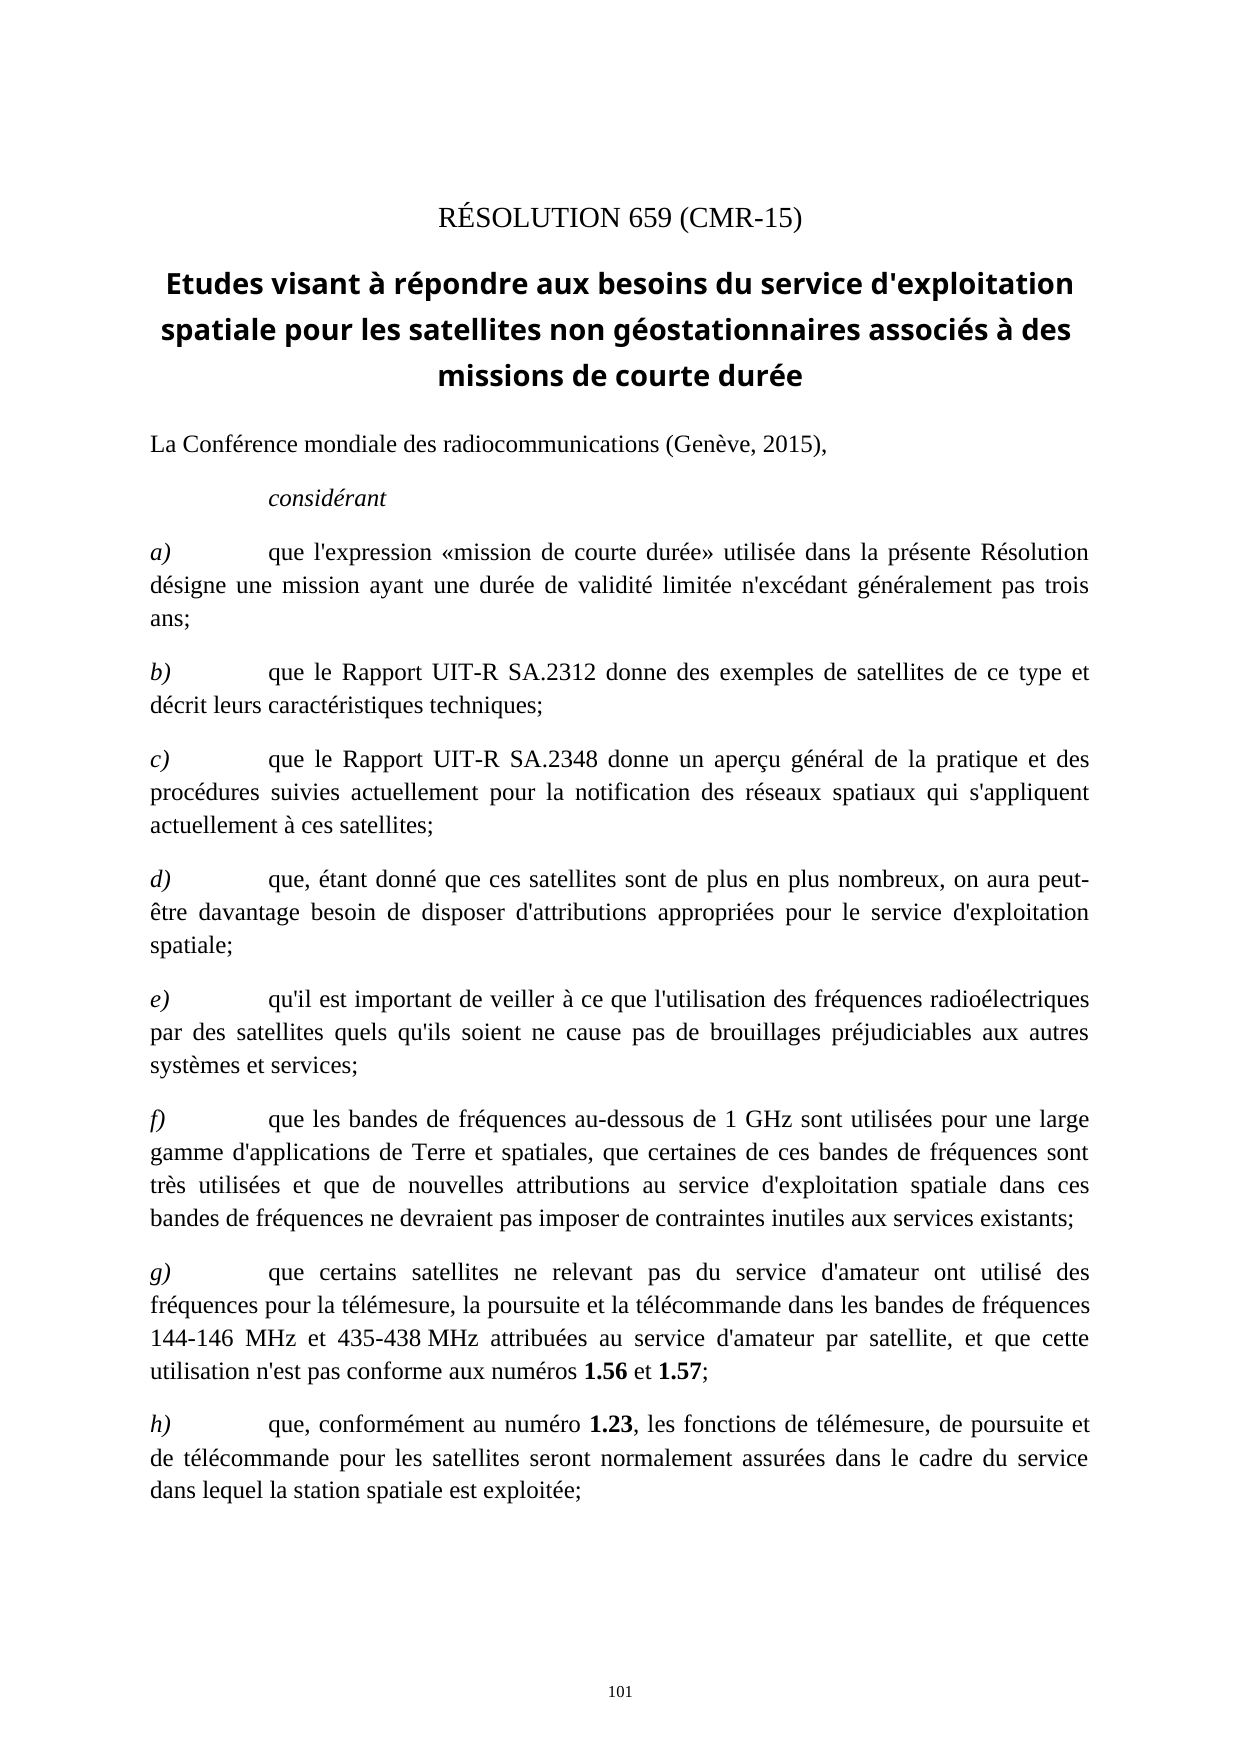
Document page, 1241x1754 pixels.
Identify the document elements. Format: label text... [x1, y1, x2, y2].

text RÉSOLUTION 659 (CMR-15) [150, 200, 1090, 233]
text h) que, conformément au numéro 1.23, les fonctions de télémesure, de poursuite et de télécommande pour les satellites seront normalement assurées dans le cadre du service dans lequel la station spatiale est exploitée; [150, 1409, 1090, 1504]
title La Conférence mondiale des radiocommunications (Genève, 2015), [150, 429, 1090, 458]
text d) que, étant donné que ces satellites sont de plus en plus nombreux, on aura peut-être davantage besoin de disposer d'attributions appropriées pour le service d'exploitation spatiale; [150, 864, 1090, 959]
text f) que les bandes de fréquences au-dessous de 1 GHz sont utilisées pour une large gamme d'applications de Terre et spatiales, que certaines de ces bandes de fréquences sont très utilisées et que de nouvelles attributions au service d'exploitation spatiale dans ces bandes de fréquences ne devraient pas imposer de contraintes inutiles aux services existants; [150, 1104, 1090, 1232]
text b) que le Rapport UIT-R SA.2312 donne des exemples de satellites de ce type et décrit leurs caractéristiques techniques; [150, 657, 1090, 719]
text a) que l'expression «mission de courte durée» utilisée dans la présente Résolution désigne une mission ayant une durée de validité limitée n'excédant généralement pas trois ans; [150, 537, 1090, 632]
title Etudes visant à répondre aux besoins du service d'exploitation spatiale pour les satellites non géostationnaires associés à des missions de courte durée [150, 263, 1090, 394]
text e) qu'il est important de veiller à ce que l'utilisation des fréquences radioélectriques par des satellites quels qu'ils soient ne cause pas de brouillages préjudiciables aux autres systèmes et services; [150, 984, 1090, 1079]
text c) que le Rapport UIT-R SA.2348 donne un aperçu général de la pratique et des procédures suivies actuellement pour la notification des réseaux spatiaux qui s'appliquent actuellement à ces satellites; [150, 744, 1090, 839]
text g) que certains satellites ne relevant pas du service d'amateur ont utilisé des fréquences pour la télémesure, la poursuite et la télécommande dans les bandes de fréquences 144-146 MHz et 435-438 MHz attribuées au service d'amateur par satellite, et que cette utilisation n'est pas conforme aux numéros 1.56 et 1.57; [150, 1257, 1090, 1384]
text considérant [268, 483, 1090, 512]
